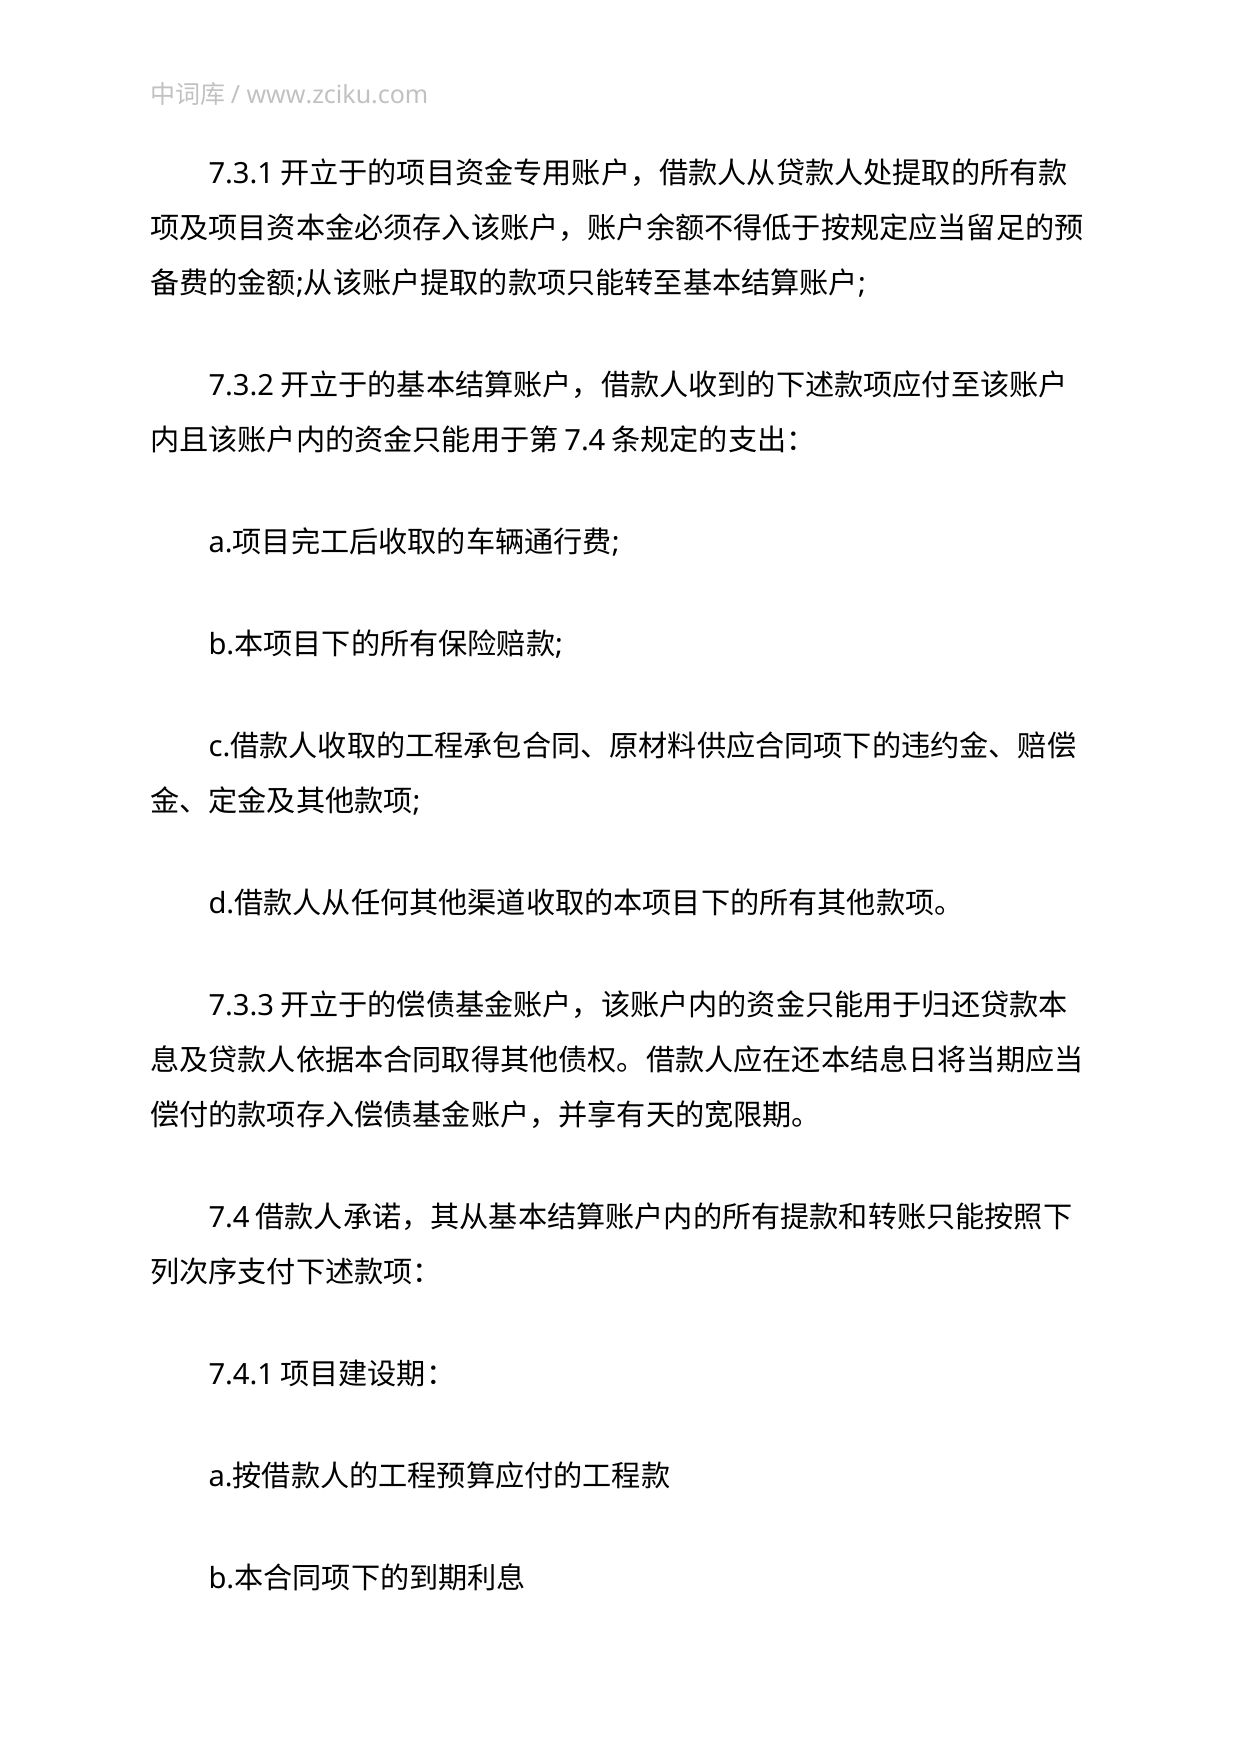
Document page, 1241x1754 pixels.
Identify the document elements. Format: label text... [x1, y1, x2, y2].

text a.项目完工后收取的车辆通行费; [150, 519, 1090, 561]
text 7.3.2开立于的基本结算账户，借款人收到的下述款项应付至该账户内且该账户内的资金只能用于第7.4条规定的支出： [150, 362, 1090, 459]
text d.借款人从任何其他渠道收取的本项目下的所有其他款项。 [150, 880, 1090, 922]
text b.本项目下的所有保险赔款; [150, 621, 1090, 663]
text b.本合同项下的到期利息 [150, 1554, 1090, 1597]
text 7.4借款人承诺，其从基本结算账户内的所有提款和转账只能按照下列次序支付下述款项： [150, 1193, 1090, 1291]
text 7.3.1开立于的项目资金专用账户，借款人从贷款人处提取的所有款项及项目资本金必须存入该账户，账户余额不得低于按规定应当留足的预备费的金额;从该账户提取的款项只能转至基本结算账户; [150, 150, 1090, 302]
text a.按借款人的工程预算应付的工程款 [150, 1452, 1090, 1494]
text c.借款人收取的工程承包合同、原材料供应合同项下的违约金、赔偿金、定金及其他款项; [150, 723, 1090, 820]
text 7.3.3开立于的偿债基金账户，该账户内的资金只能用于归还贷款本息及贷款人依据本合同取得其他债权。借款人应在还本结息日将当期应当偿付的款项存入偿债基金账户，并享有天的宽限期。 [150, 982, 1090, 1134]
text 7.4.1项目建设期： [150, 1350, 1090, 1393]
